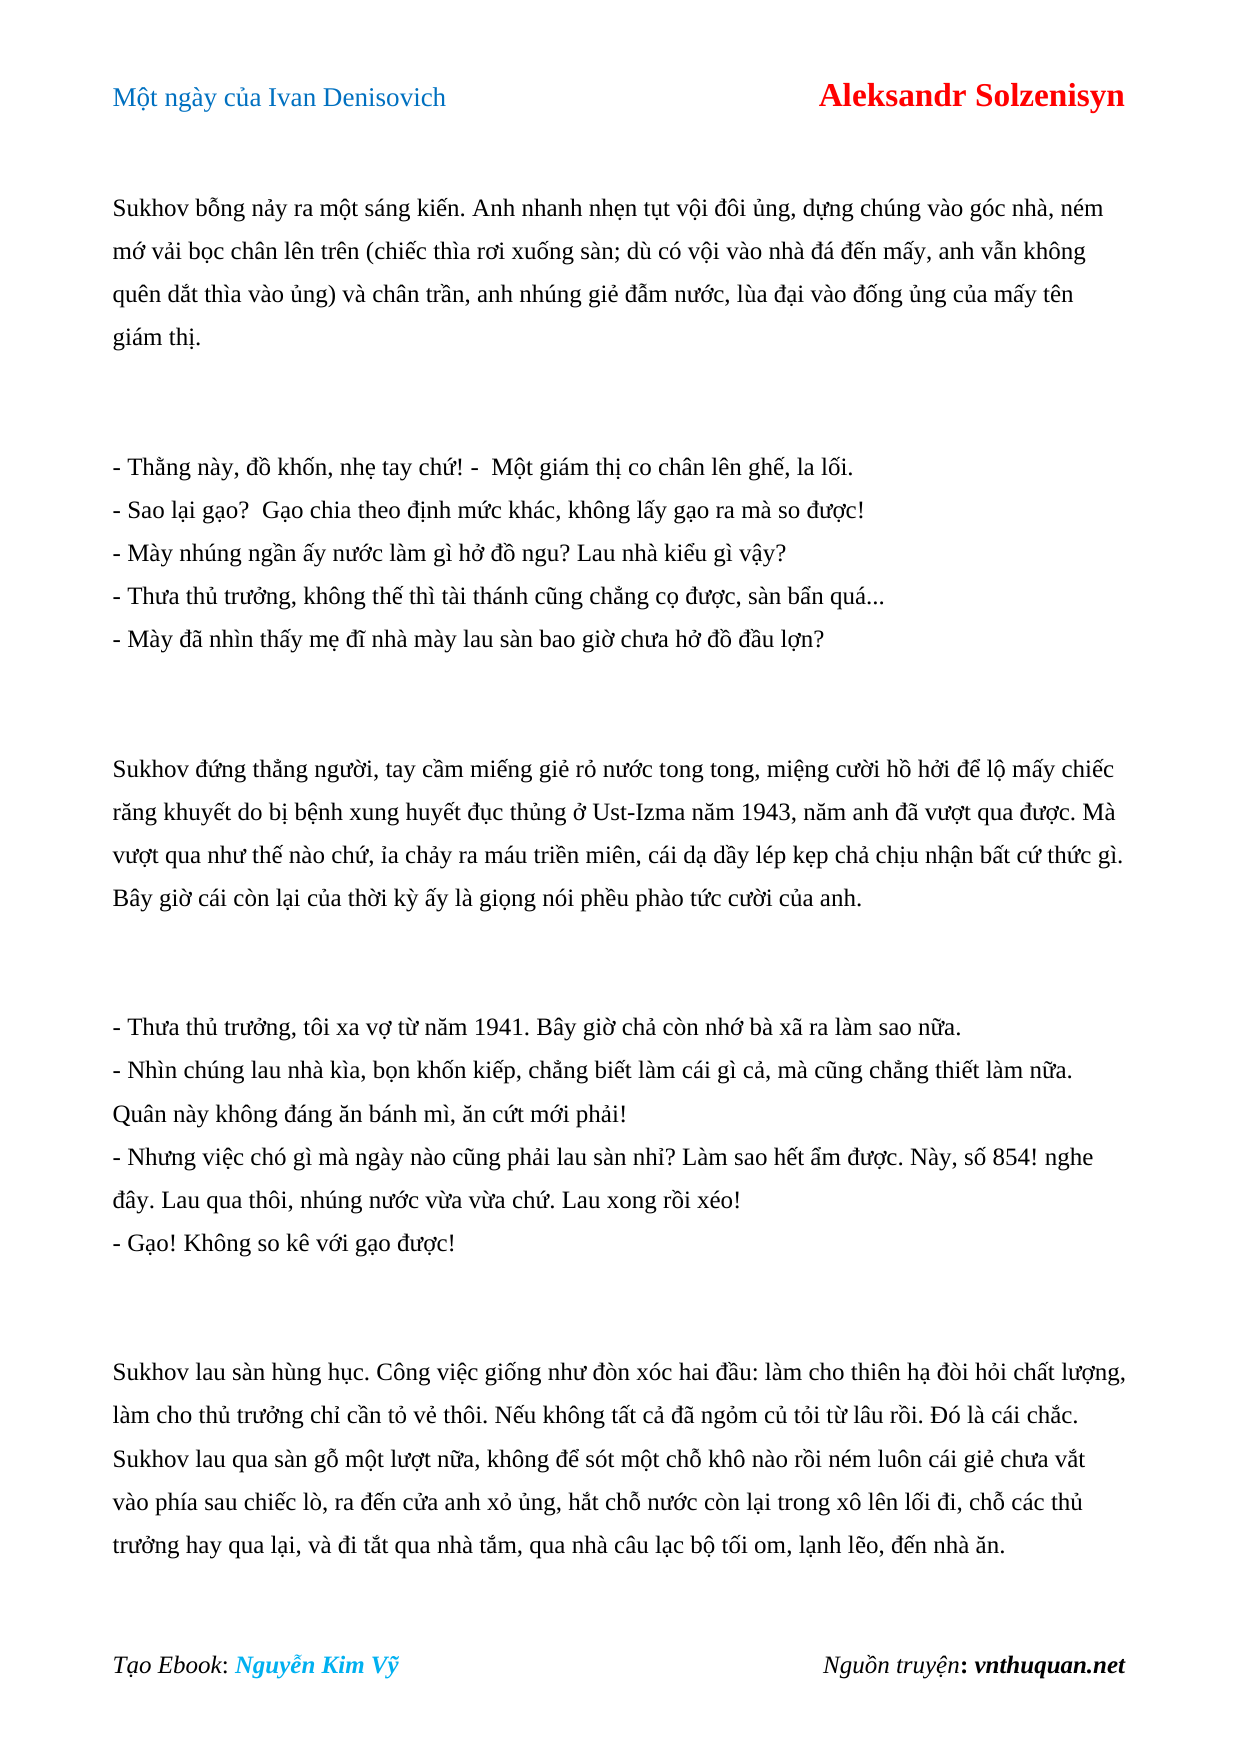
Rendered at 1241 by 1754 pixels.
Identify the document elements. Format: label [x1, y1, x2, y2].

text [112, 150, 1128, 1602]
